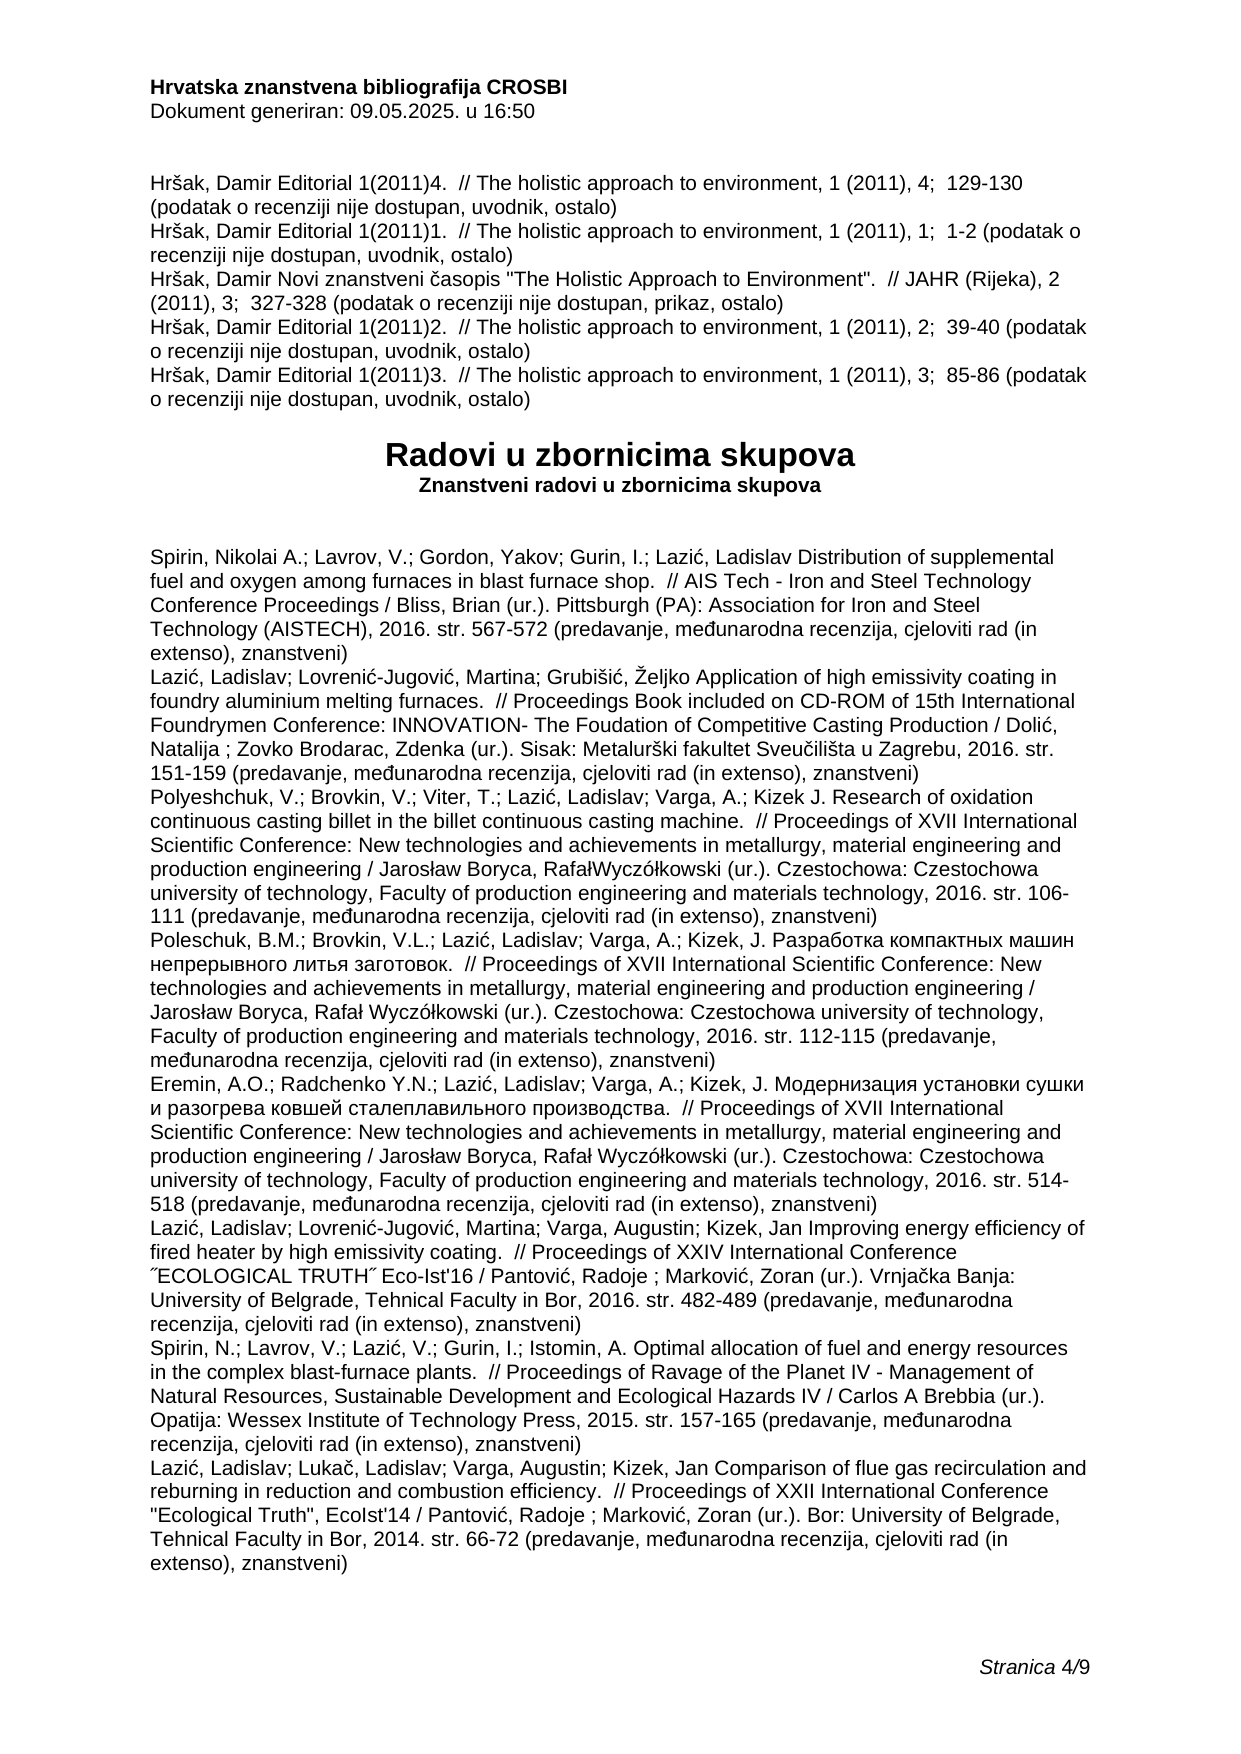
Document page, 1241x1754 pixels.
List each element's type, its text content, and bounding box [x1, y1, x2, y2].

text Lazić, Ladislav; Lukač, Ladislav; Varga, Augustin; Kizek, Jan [150, 1455, 1090, 1575]
text Lazić, Ladislav; Lovrenić-Jugović, Martina; Grubišić, Željko [150, 665, 1090, 784]
text Eremin, A.O.; Radchenko Y.N.; Lazić, Ladislav; Varga, A.; Kizek, J. [150, 1072, 1090, 1216]
text Spirin, N.; Lavrov, V.; Lazić, V.; Gurin, I.; Istomin, A. [150, 1336, 1090, 1455]
text Hršak, Damir [150, 267, 1090, 315]
text Hršak, Damir [150, 219, 1090, 267]
text Hršak, Damir [150, 315, 1090, 363]
text Spirin, Nikolai A.; Lavrov, V.; Gordon, Yakov; Gurin, I.; Lazić, Ladislav [150, 545, 1090, 665]
text Hršak, Damir [150, 171, 1090, 219]
text Lazić, Ladislav; Lovrenić-Jugović, Martina; Varga, Augustin; Kizek, Jan [150, 1216, 1090, 1336]
subtitle Radovi u zbornicima skupova [150, 434, 1090, 473]
text Polyeshchuk, V.; Brovkin, V.; Viter, T.; Lazić, Ladislav; Varga, A.; Kizek J. [150, 784, 1090, 928]
text Poleschuk, B.M.; Brovkin, V.L.; Lazić, Ladislav; Varga, A.; Kizek, J. [150, 928, 1090, 1072]
text Hršak, Damir [150, 363, 1090, 411]
subtitle Znanstveni radovi u zbornicima skupova [150, 473, 1090, 497]
